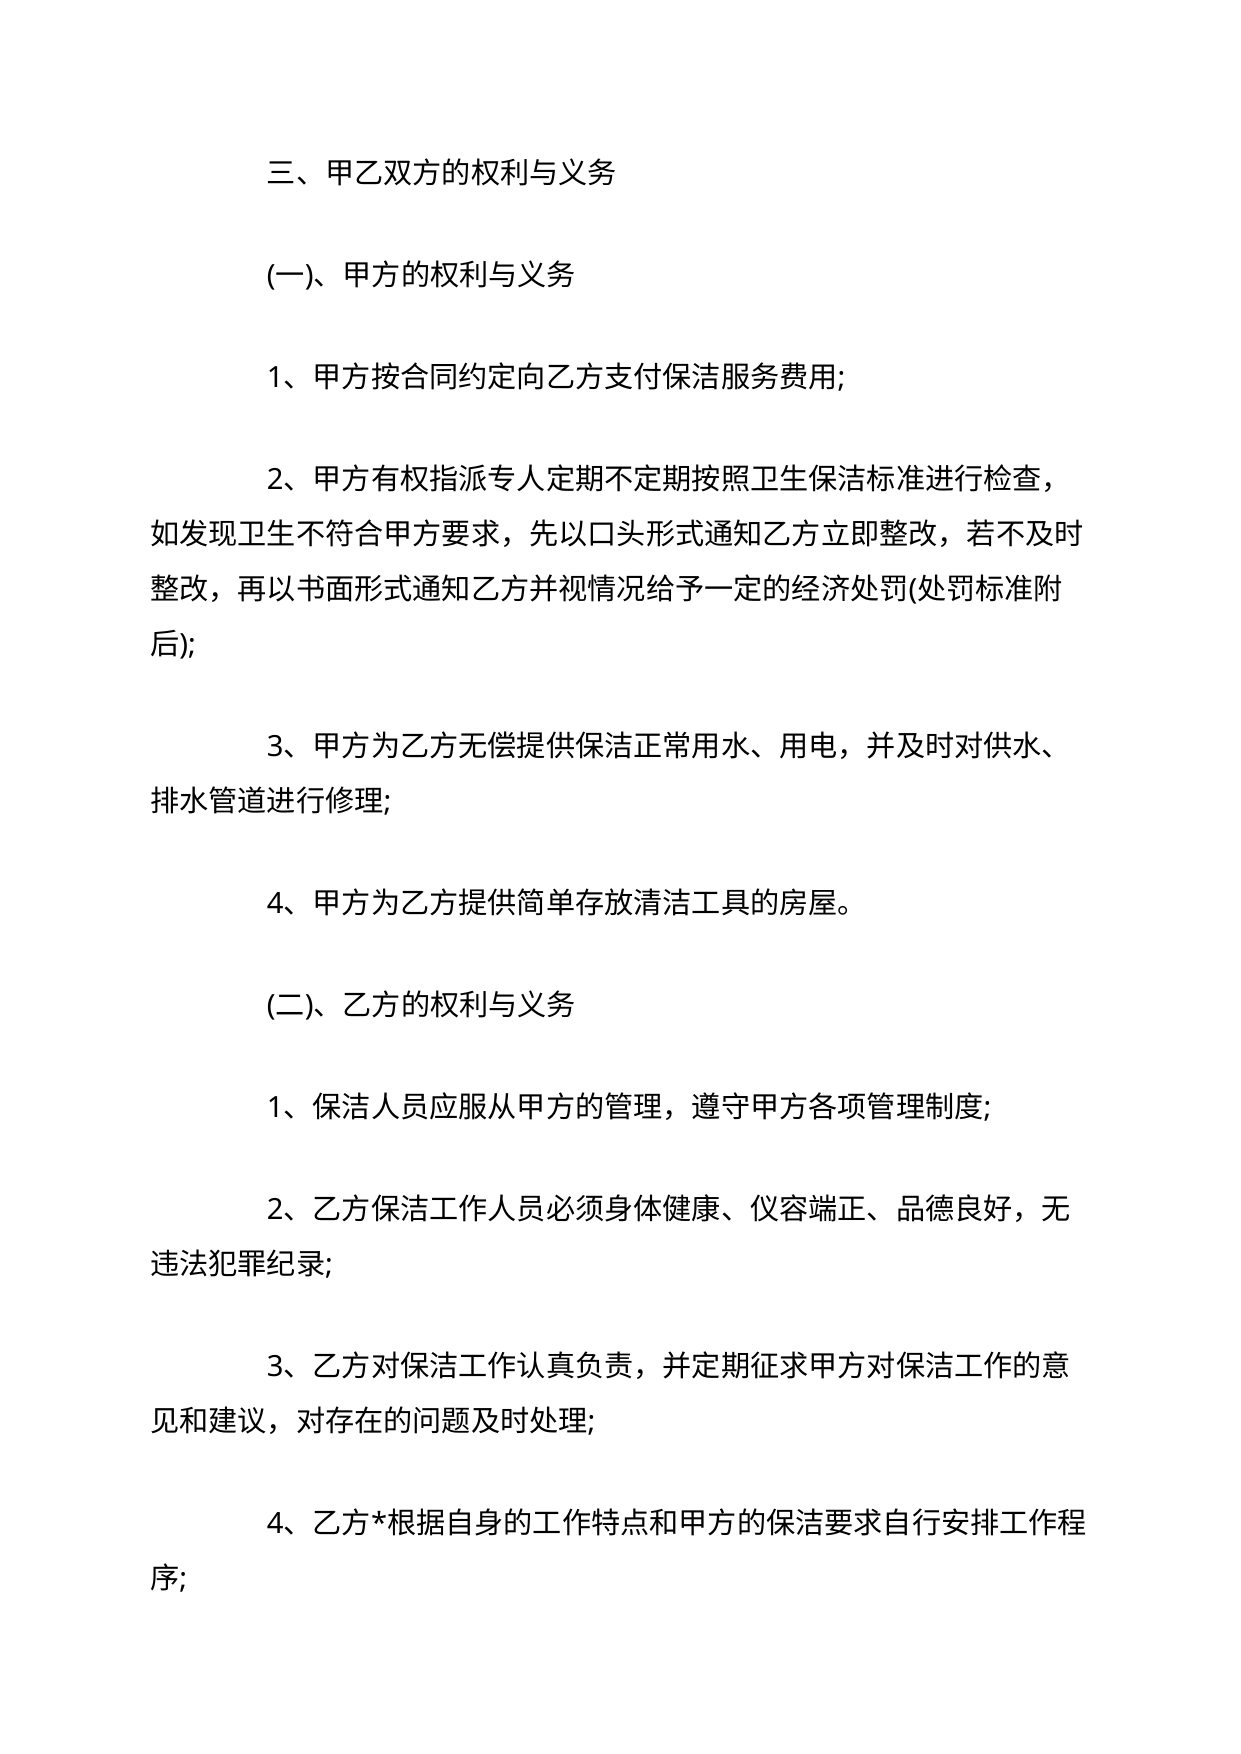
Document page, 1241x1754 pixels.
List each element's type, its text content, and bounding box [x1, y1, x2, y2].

text 1、保洁人员应服从甲方的管理，遵守甲方各项管理制度; [150, 1083, 1090, 1126]
text 三、甲乙双方的权利与义务 [150, 150, 1090, 192]
text 4、乙方*根据自身的工作特点和甲方的保洁要求自行安排工作程序; [150, 1499, 1090, 1597]
text (二)、乙方的权利与义务 [150, 982, 1090, 1024]
text 3、甲方为乙方无偿提供保洁正常用水、用电，并及时对供水、排水管道进行修理; [150, 723, 1090, 820]
text 2、甲方有权指派专人定期不定期按照卫生保洁标准进行检查，如发现卫生不符合甲方要求，先以口头形式通知乙方立即整改，若不及时整改，再以书面形式通知乙方并视情况给予一定的经济处罚(处罚标准附后); [150, 456, 1090, 663]
text (一)、甲方的权利与义务 [150, 252, 1090, 294]
text 3、乙方对保洁工作认真负责，并定期征求甲方对保洁工作的意见和建议，对存在的问题及时处理; [150, 1342, 1090, 1440]
text 4、甲方为乙方提供简单存放清洁工具的房屋。 [150, 879, 1090, 922]
text 2、乙方保洁工作人员必须身体健康、仪容端正、品德良好，无违法犯罪纪录; [150, 1186, 1090, 1283]
text 1、甲方按合同约定向乙方支付保洁服务费用; [150, 354, 1090, 396]
